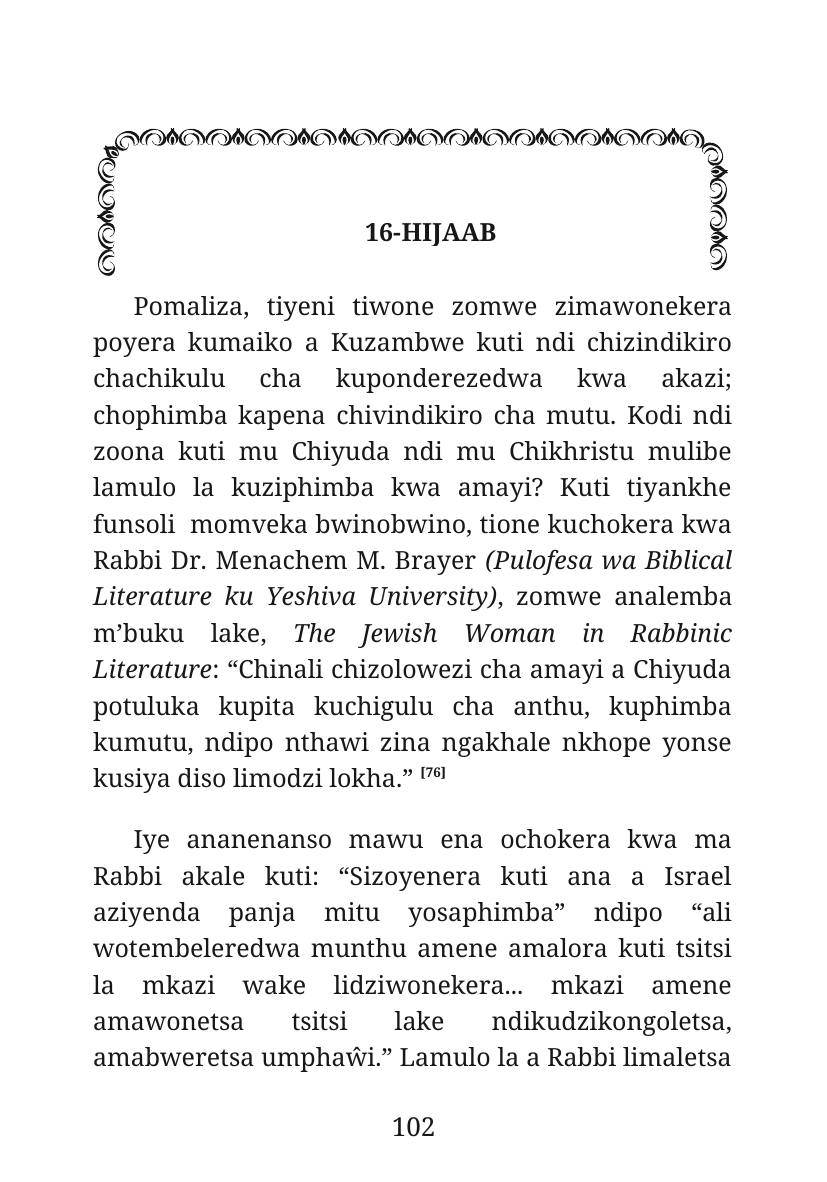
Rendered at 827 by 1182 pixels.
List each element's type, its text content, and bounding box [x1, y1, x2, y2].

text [93, 822, 732, 1074]
text Pomaliza, tiyeni tiwone zomwe zimawonekera poyera kumaiko a Kuzambwe kuti ndi chizindikiro chachikulu cha kuponderezedwa kwa akazi; chophimba kapena chivindikiro cha mutu. Kodi ndi zoona kuti mu Chiyuda ndi mu Chikhristu mulibe lamulo la kuziphimba kwa amayi? Kuti tiyankhe funsoli momveka bwinobwino, tione kuchokera kwa Rabbi Dr. Menachem M. Brayer (Pulofesa wa Biblical Literature ku Yeshiva University), zomwe analemba m’buku lake, The Jewish Woman in Rabbinic Literature: “Chinali chizolowezi cha amayi a Chiyuda potuluka kupita kuchigulu cha anthu, kuphimba kumutu, ndipo nthawi zina ngakhale nkhope yonse kusiya diso limodzi lokha.” [76] [93, 288, 732, 795]
